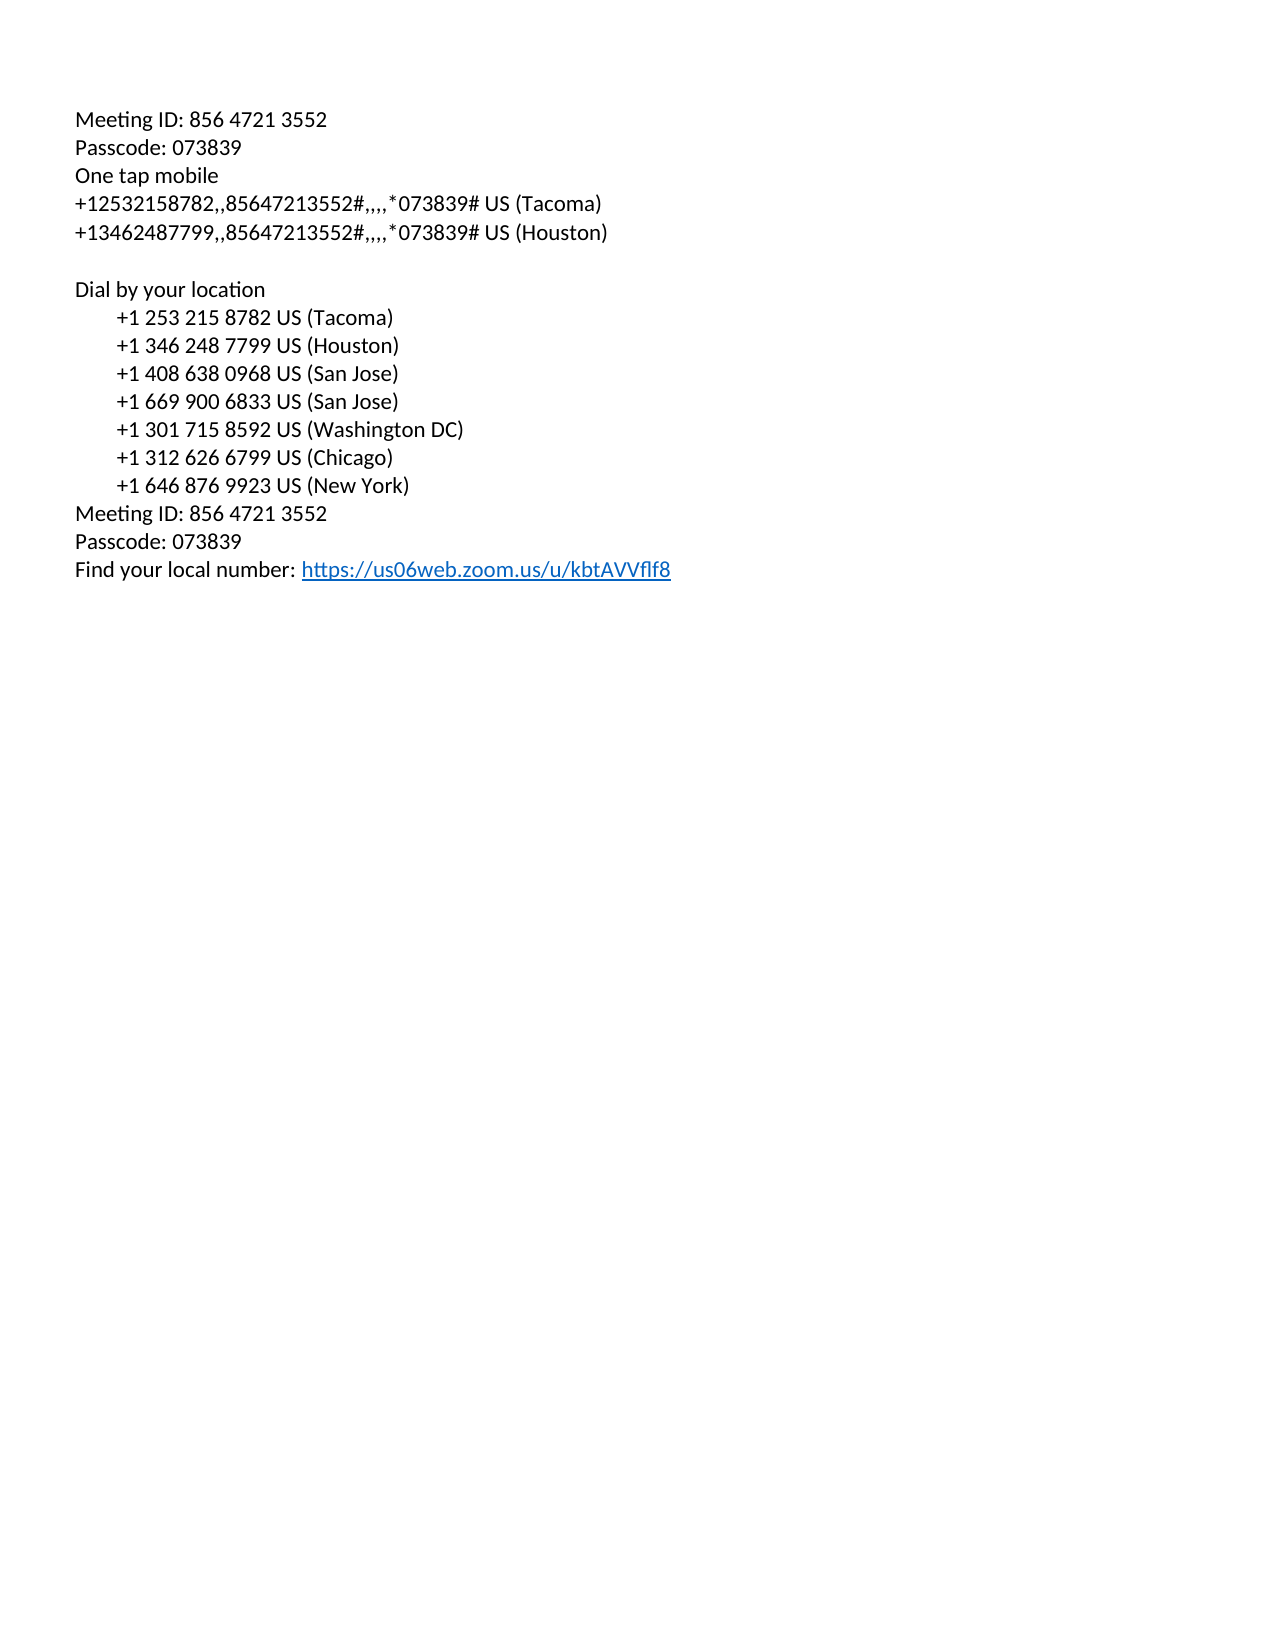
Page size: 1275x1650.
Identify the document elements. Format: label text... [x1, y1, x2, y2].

text Meeting ID: 856 4721 3552 Passcode: 073839 One tap mobile +12532158782,,85647213552#,,,,*073839# US (Tacoma) +13462487799,,85647213552#,,,,*073839# US (Houston) [75, 106, 1200, 246]
text Dial by your location +1 253 215 8782 US (Tacoma) +1 346 248 7799 US (Houston) +1 408 638 0968 US (San Jose) +1 669 900 6833 US (San Jose) +1 301 715 8592 US (Washington DC) +1 312 626 6799 US (Chicago) +1 646 876 9923 US (New York) Meeting ID: 856 4721 3552 Passcode: 073839 Find your local number: https://us06web.zoom.us/u/kbtAVVflf8 [75, 275, 1200, 583]
